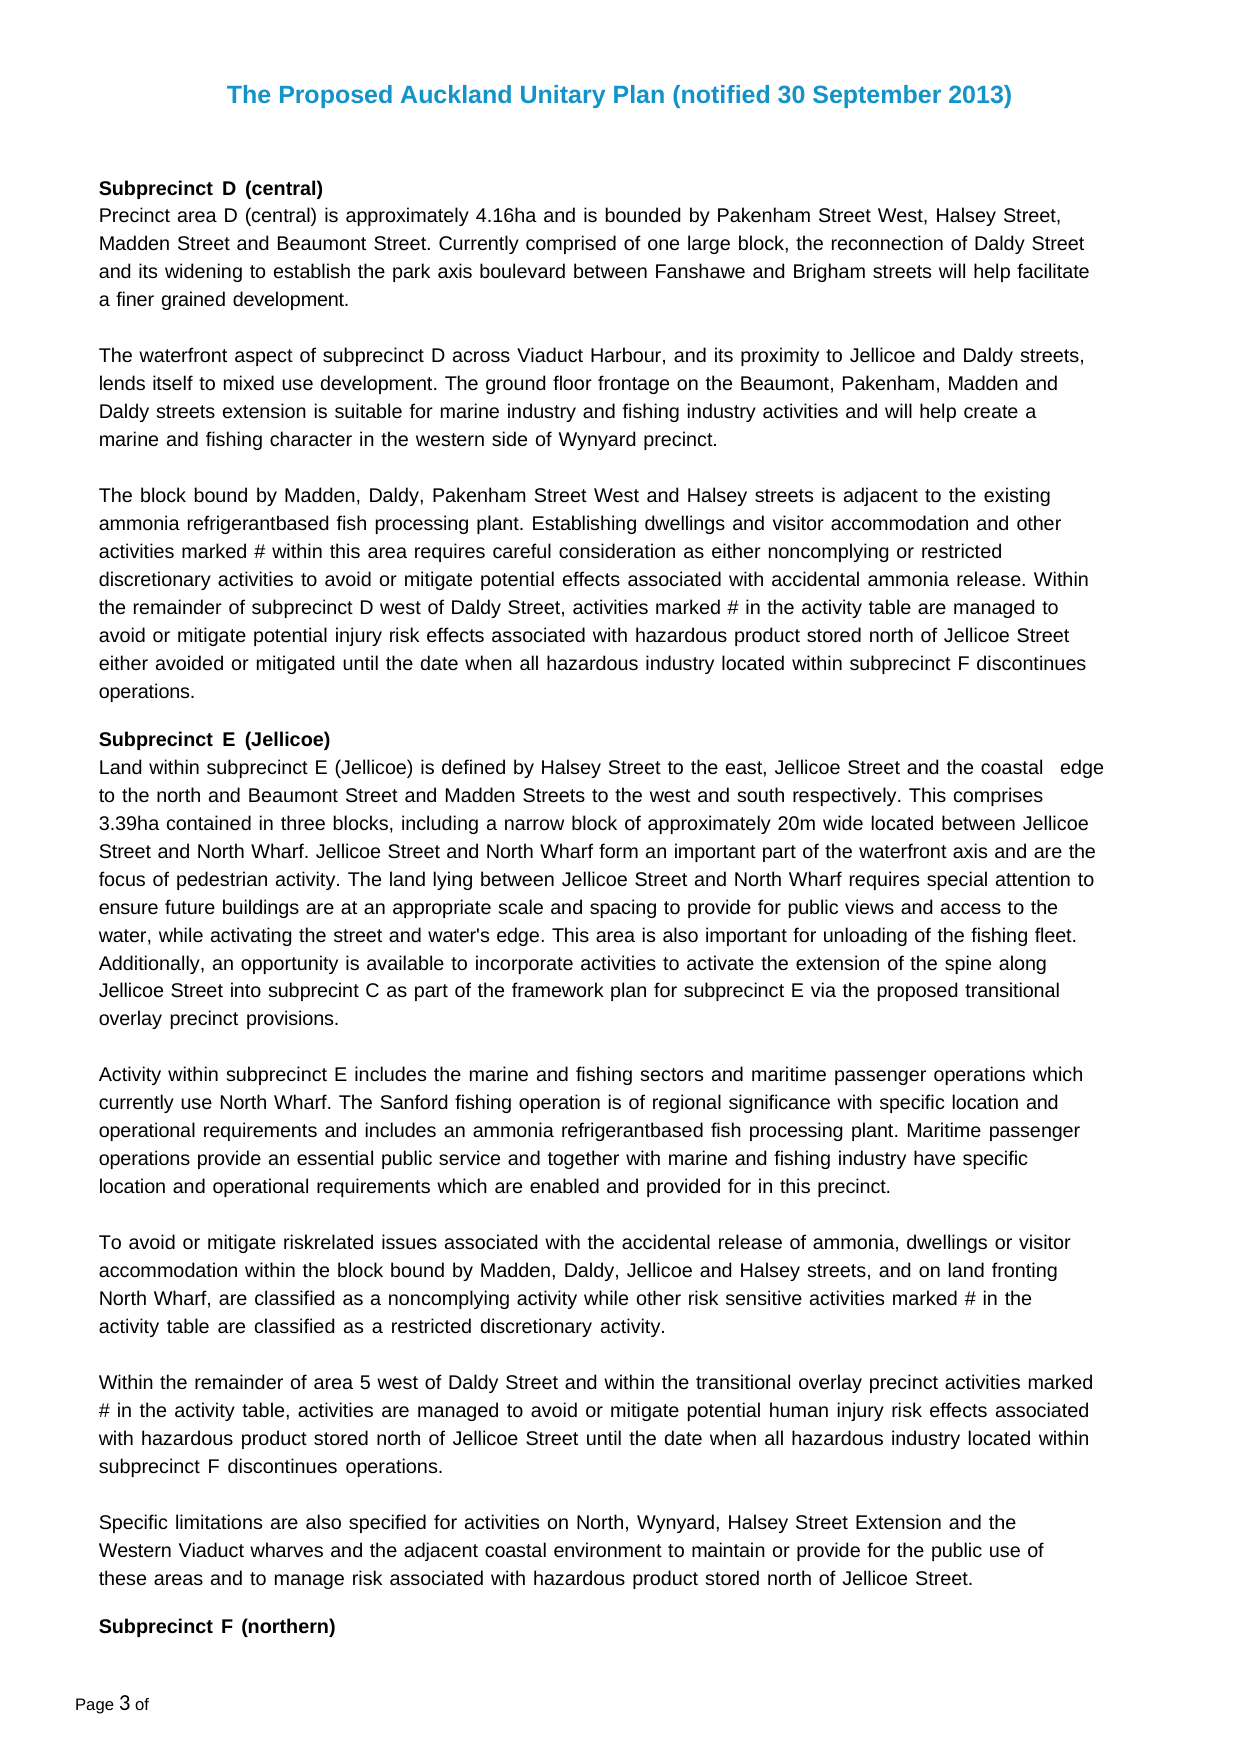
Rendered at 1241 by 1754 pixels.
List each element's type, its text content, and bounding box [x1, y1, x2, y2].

subtitle Sub­precinct E (Jellicoe) [98, 728, 1117, 751]
text Activity within sub­precinct E includes the marine and fishing sectors and maritime passenger operations which currently use North Wharf. The Sanford fishing operation is of regional significance with specific location and operational requirements and includes an ammonia refrigerant­based fish processing plant. Maritime passenger operations provide an essential public service and together with marine and fishing industry have specific location and operational requirements which are enabled and provided for in this precinct. [98, 1063, 1094, 1198]
text The block bound by Madden, Daldy, Pakenham Street West and Halsey streets is adjacent to the existing ammonia refrigerant­based fish processing plant. Establishing dwellings and visitor accommodation and other activities marked # within this area requires careful consideration as either non­complying or restricted discretionary activities to avoid or mitigate potential effects associated with accidental ammonia release. Within the remainder of sub­precinct D west of Daldy Street, activities marked # in the activity table are managed to avoid or mitigate potential injury risk effects associated with hazardous product stored north of Jellicoe Street either avoided or mitigated until the date when all hazardous industry located within sub­precinct F discontinues operations. [98, 484, 1102, 702]
text Land within sub­precinct E (Jellicoe) is defined by Halsey Street to the east, Jellicoe Street and the coastal edge to the north and Beaumont Street and Madden Streets to the west and south respectively. This comprises 3.39ha contained in three blocks, including a narrow block of approximately 20m wide located between Jellicoe Street and North Wharf. Jellicoe Street and North Wharf form an important part of the waterfront axis and are the focus of pedestrian activity. The land lying between Jellicoe Street and North Wharf requires special attention to ensure future buildings are at an appropriate scale and spacing to provide for public views and access to the water, while activating the street and water's edge. This area is also important for unloading of the fishing fleet. Additionally, an opportunity is available to incorporate activities to activate the extension of the spine along Jellicoe Street into sub­precint C as part of the framework plan for sub­precinct E via the proposed transitional overlay precinct provisions. [98, 756, 1107, 1030]
text Precinct area D (central) is approximately 4.16ha and is bounded by Pakenham Street West, Halsey Street, Madden Street and Beaumont Street. Currently comprised of one large block, the reconnection of Daldy Street and its widening to establish the park axis boulevard between Fanshawe and Brigham streets will help facilitate a finer grained development. [98, 204, 1097, 311]
text Specific limitations are also specified for activities on North, Wynyard, Halsey Street Extension and the Western Viaduct wharves and the adjacent coastal environment to maintain or provide for the public use of these areas and to manage risk associated with hazardous product stored north of Jellicoe Street. [98, 1511, 1054, 1589]
subtitle Sub­precinct F (northern) [98, 1615, 1117, 1638]
subtitle Sub­precinct D (central) [98, 176, 1117, 199]
text Within the remainder of area 5 west of Daldy Street and within the transitional overlay precinct activities marked [98, 1371, 1117, 1394]
text # in the activity table, activities are managed to avoid or mitigate potential human injury risk effects associated with hazardous product stored north of Jellicoe Street until the date when all hazardous industry located within sub­precinct F discontinues operations. [98, 1399, 1090, 1478]
text To avoid or mitigate risk­related issues associated with the accidental release of ammonia, dwellings or visitor accommodation within the block bound by Madden, Daldy, Jellicoe and Halsey streets, and on land fronting North Wharf, are classified as a non­complying activity while other risk sensitive activities marked # in the activity table are classified as a restricted discretionary activity. [98, 1231, 1097, 1338]
text The waterfront aspect of sub­precinct D across Viaduct Harbour, and its proximity to Jellicoe and Daldy streets, lends itself to mixed use development. The ground floor frontage on the Beaumont, Pakenham, Madden and Daldy streets extension is suitable for marine industry and fishing industry activities and will help create a marine and fishing character in the western side of Wynyard precinct. [98, 344, 1097, 451]
